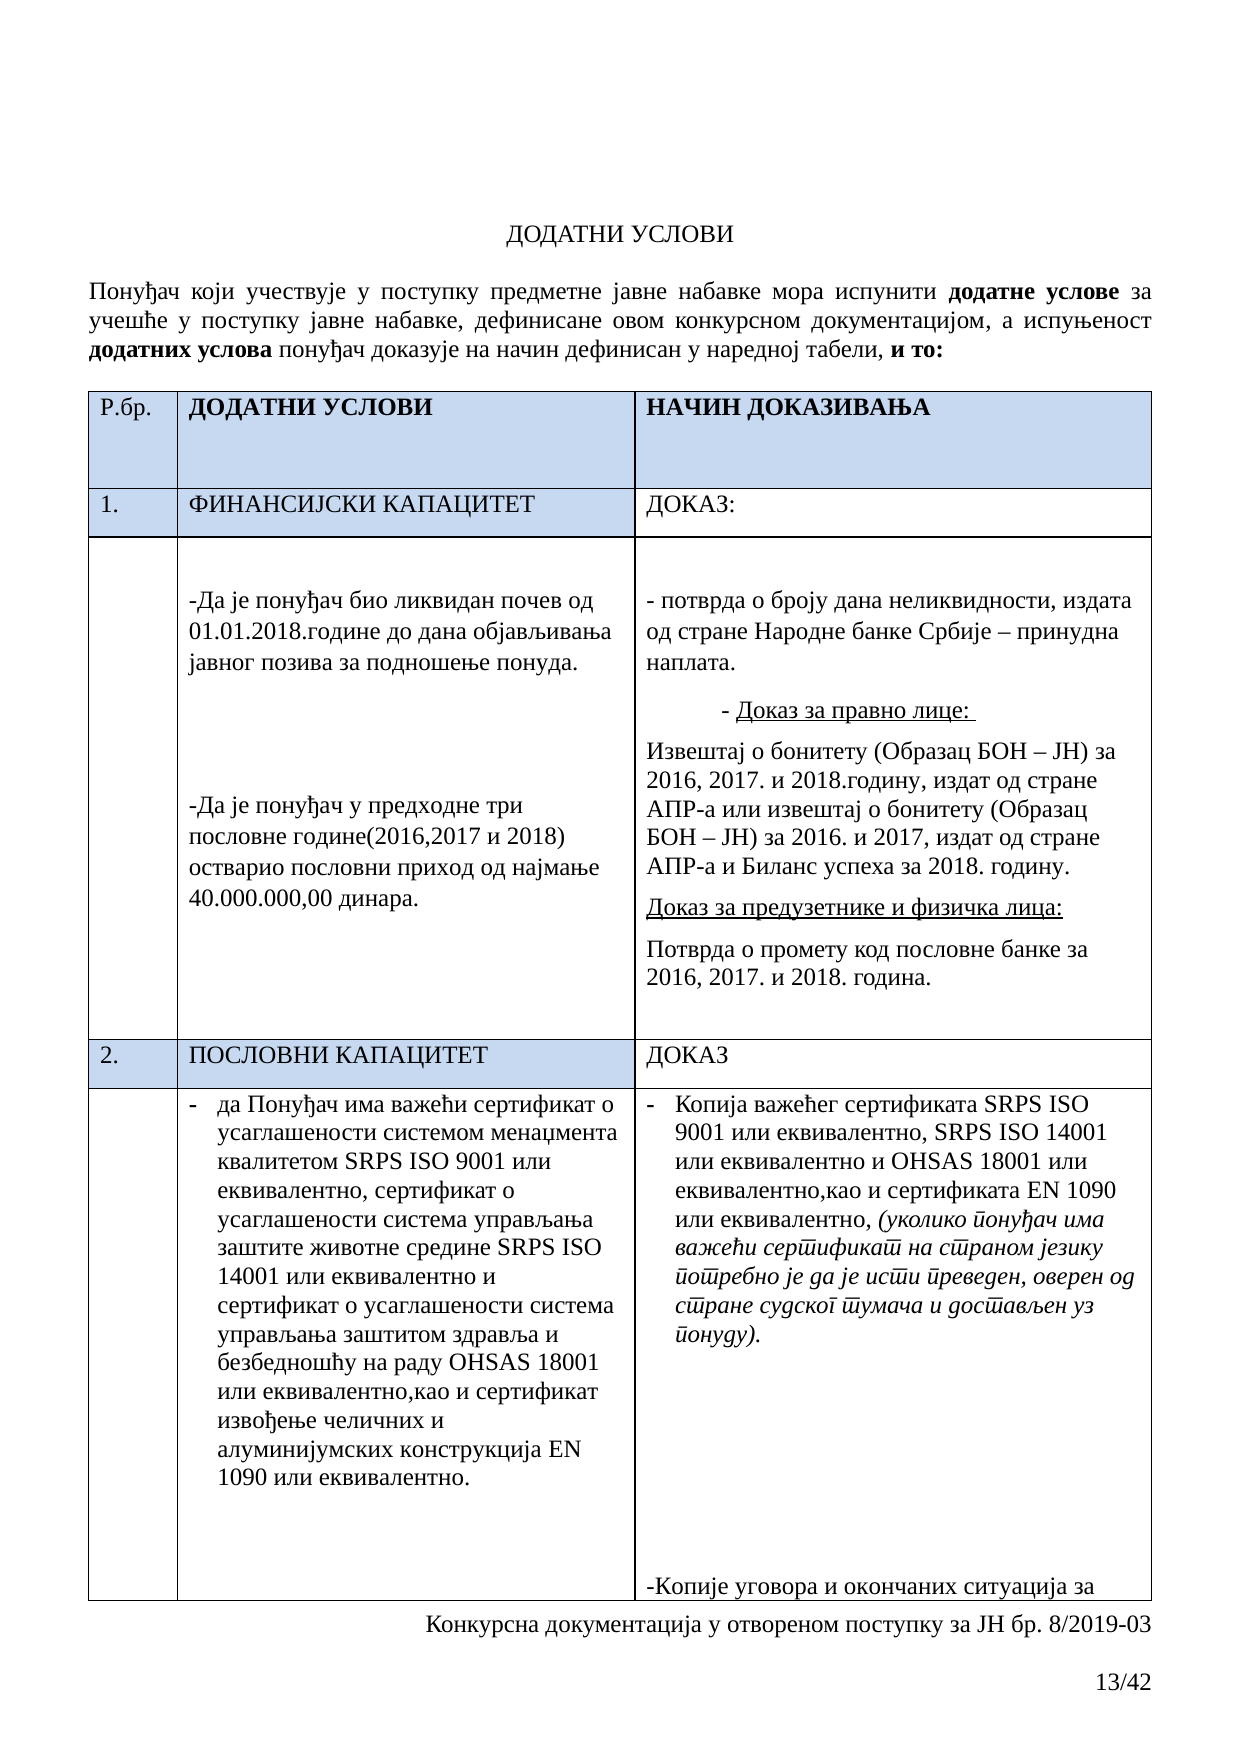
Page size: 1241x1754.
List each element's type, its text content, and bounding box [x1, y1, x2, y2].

table_cell [89, 1089, 177, 1600]
table_cell -Да је понуђач био ликвидан почев од 01.01.2018.године до дана објављивања јавног позива за подношење понуда. -Да је понуђач у предходне три пословне године(2016,2017 и 2018) остварио пословни приход од најмање 40.000.000,00 динара. [178, 538, 634, 1039]
text Понуђач који учествује у поступку предметне јавне набавке мора испунити додатне услове за учешће у поступку јавне набавке, дефинисане овом конкурсном документацијом, а испуњеност додатних услова понуђач доказује на начин дефинисан у наредној табели, и то: [89, 276, 1152, 362]
table_header НАЧИН ДОКАЗИВАЊА [636, 392, 1151, 488]
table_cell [178, 1089, 634, 1600]
table_header ДОДАТНИ УСЛОВИ [178, 392, 634, 488]
table_cell ПОСЛОВНИ КАПАЦИТЕТ [178, 1040, 634, 1088]
table_cell ФИНАНСИЈСКИ КАПАЦИТЕТ [178, 489, 634, 536]
table_cell 1. [89, 489, 177, 536]
table_header Р.бр. [89, 392, 177, 488]
table_cell ДОКАЗ: [636, 489, 1151, 536]
table_cell [89, 538, 177, 1039]
text ДОДАТНИ УСЛОВИ [89, 219, 1152, 247]
table_cell ДОКАЗ [636, 1040, 1151, 1088]
table_cell - потврда о броју дана неликвидности, издата од стране Народне банке Србије – принудна наплата. - Доказ за правно лице: Извештај о бонитету (Образац БОН – ЈН) за 2016, 2017. и 2018.годину, издат од стране АПР-а или извештај о бонитету (Образац БОН – ЈН) за 2016. и 2017, издат од стране АПР-а и Биланс успеха за 2018. годину. Доказ за предузетнике и физичка лица: Потврда о промету код пословне банке за 2016, 2017. и 2018. година. [636, 538, 1151, 1039]
table_cell 2. [89, 1040, 177, 1088]
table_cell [636, 1089, 1151, 1600]
